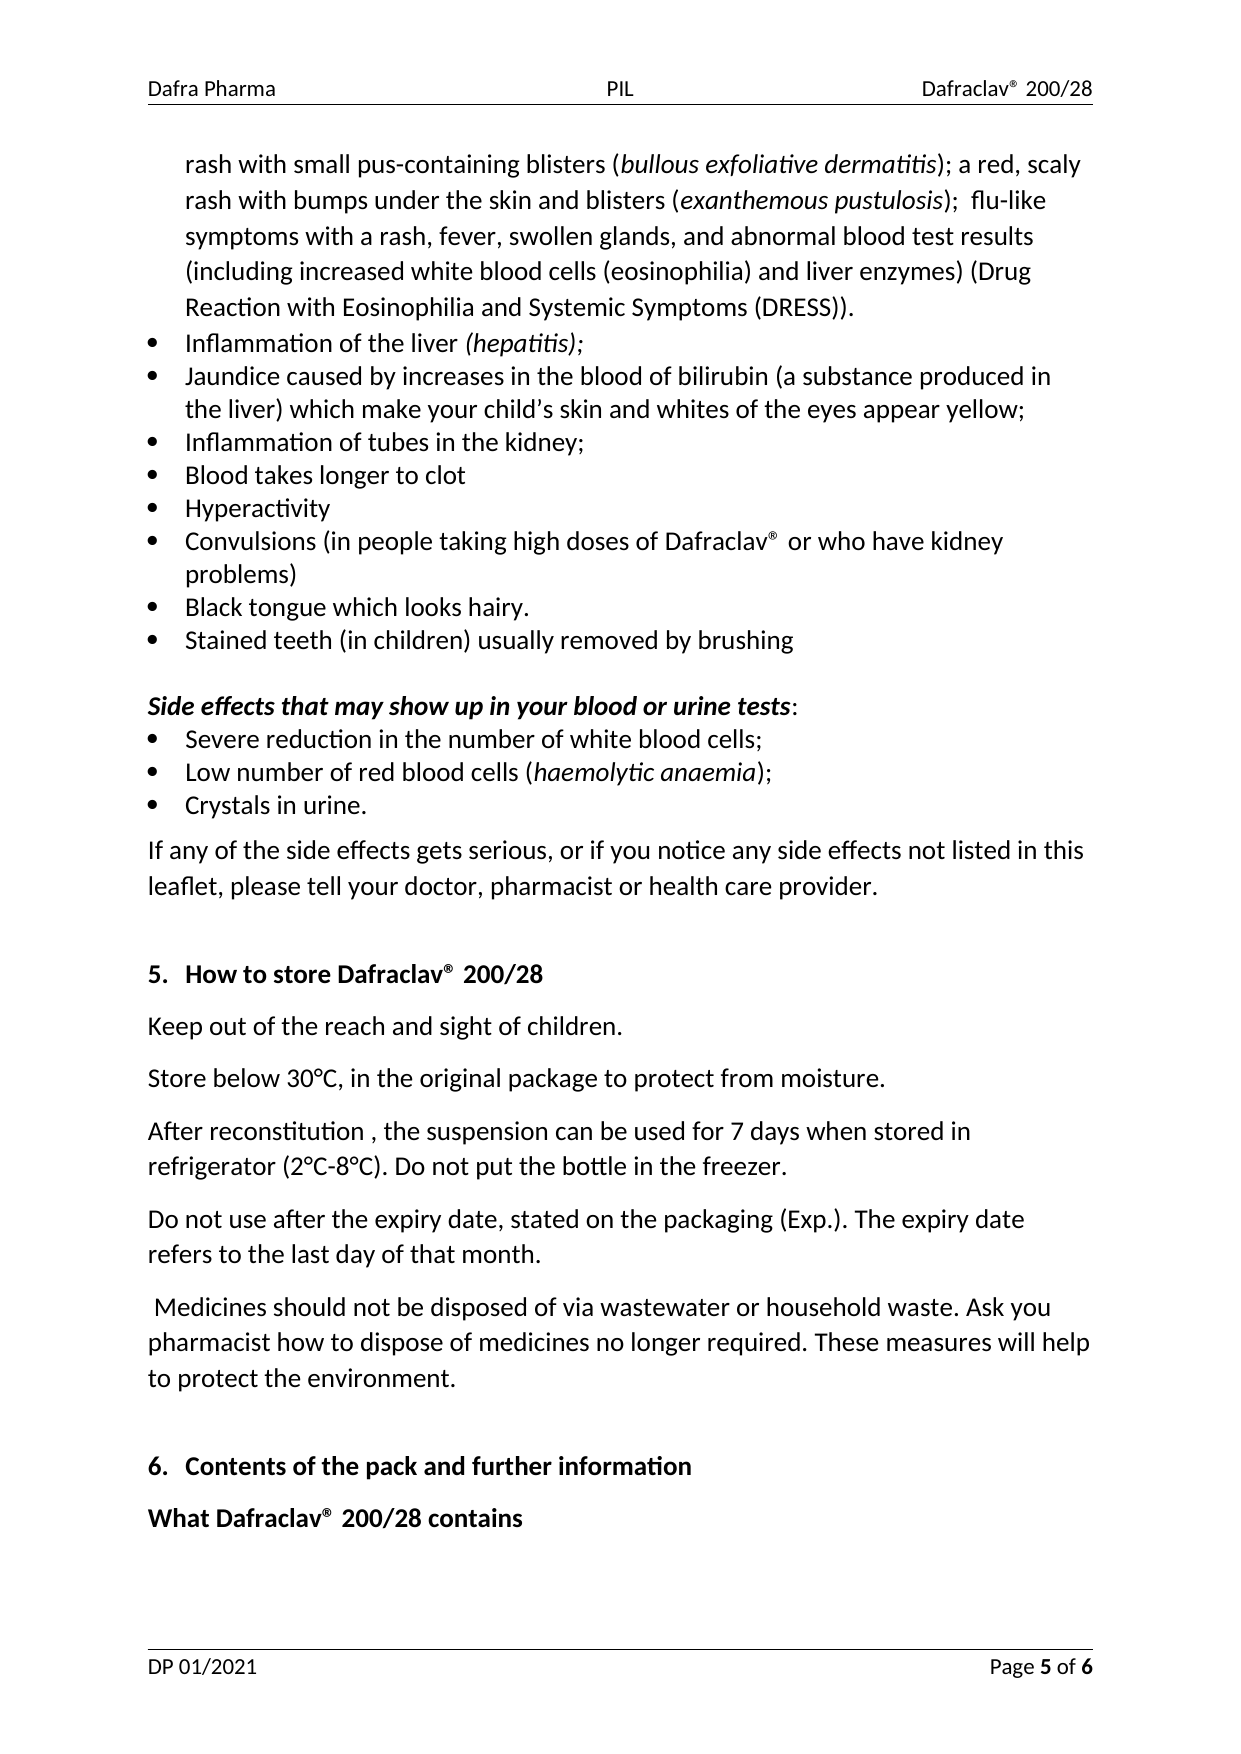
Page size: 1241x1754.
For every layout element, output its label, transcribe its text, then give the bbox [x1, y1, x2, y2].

list Severe reduction in the number of white blood cells; [148, 722, 1093, 755]
text Medicines should not be disposed of via wastewater or household waste. Ask you pharmacist how to dispose of medicines no longer required. These measures will help to protect the environment. [148, 1290, 1093, 1394]
list Inflammation of tubes in the kidney; [148, 425, 1093, 458]
list Contents of the pack and further information [148, 1449, 1093, 1482]
list Hyperactivity [148, 491, 1093, 524]
text Do not use after the expiry date, stated on the packaging (Exp.). The expiry date refers to the last day of that month. [148, 1202, 1093, 1271]
list Inflammation of the liver (hepatitis); [148, 326, 1093, 359]
list Stained teeth (in children) usually removed by brushing [148, 623, 1093, 656]
text What Dafraclav® 200/28 contains [148, 1501, 1093, 1534]
text If any of the side effects gets serious, or if you notice any side effects not listed in this leaflet, please tell your doctor, pharmacist or health care provider. [148, 833, 1093, 902]
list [148, 148, 1093, 323]
text Keep out of the reach and sight of children. [148, 1009, 1093, 1042]
list Jaundice caused by increases in the blood of bilirubin (a substance produced in the liver) which make your child’s skin and whites of the eyes appear yellow; [148, 359, 1093, 425]
list How to store Dafraclav® 200/28 [148, 957, 1093, 990]
text After reconstitution , the suspension can be used for 7 days when stored in refrigerator (2°C-8°C). Do not put the bottle in the freezer. [148, 1114, 1093, 1183]
list Convulsions (in people taking high doses of Dafraclav® or who have kidney problems) [148, 524, 1093, 590]
list Black tongue which looks hairy. [148, 590, 1093, 623]
text Side effects that may show up in your blood or urine tests: [148, 689, 1093, 722]
list Low number of red blood cells (haemolytic anaemia); [148, 755, 1093, 788]
list Blood takes longer to clot [148, 458, 1093, 491]
list Crystals in urine. [148, 788, 1093, 821]
text Store below 30°C, in the original package to protect from moisture. [148, 1062, 1093, 1095]
